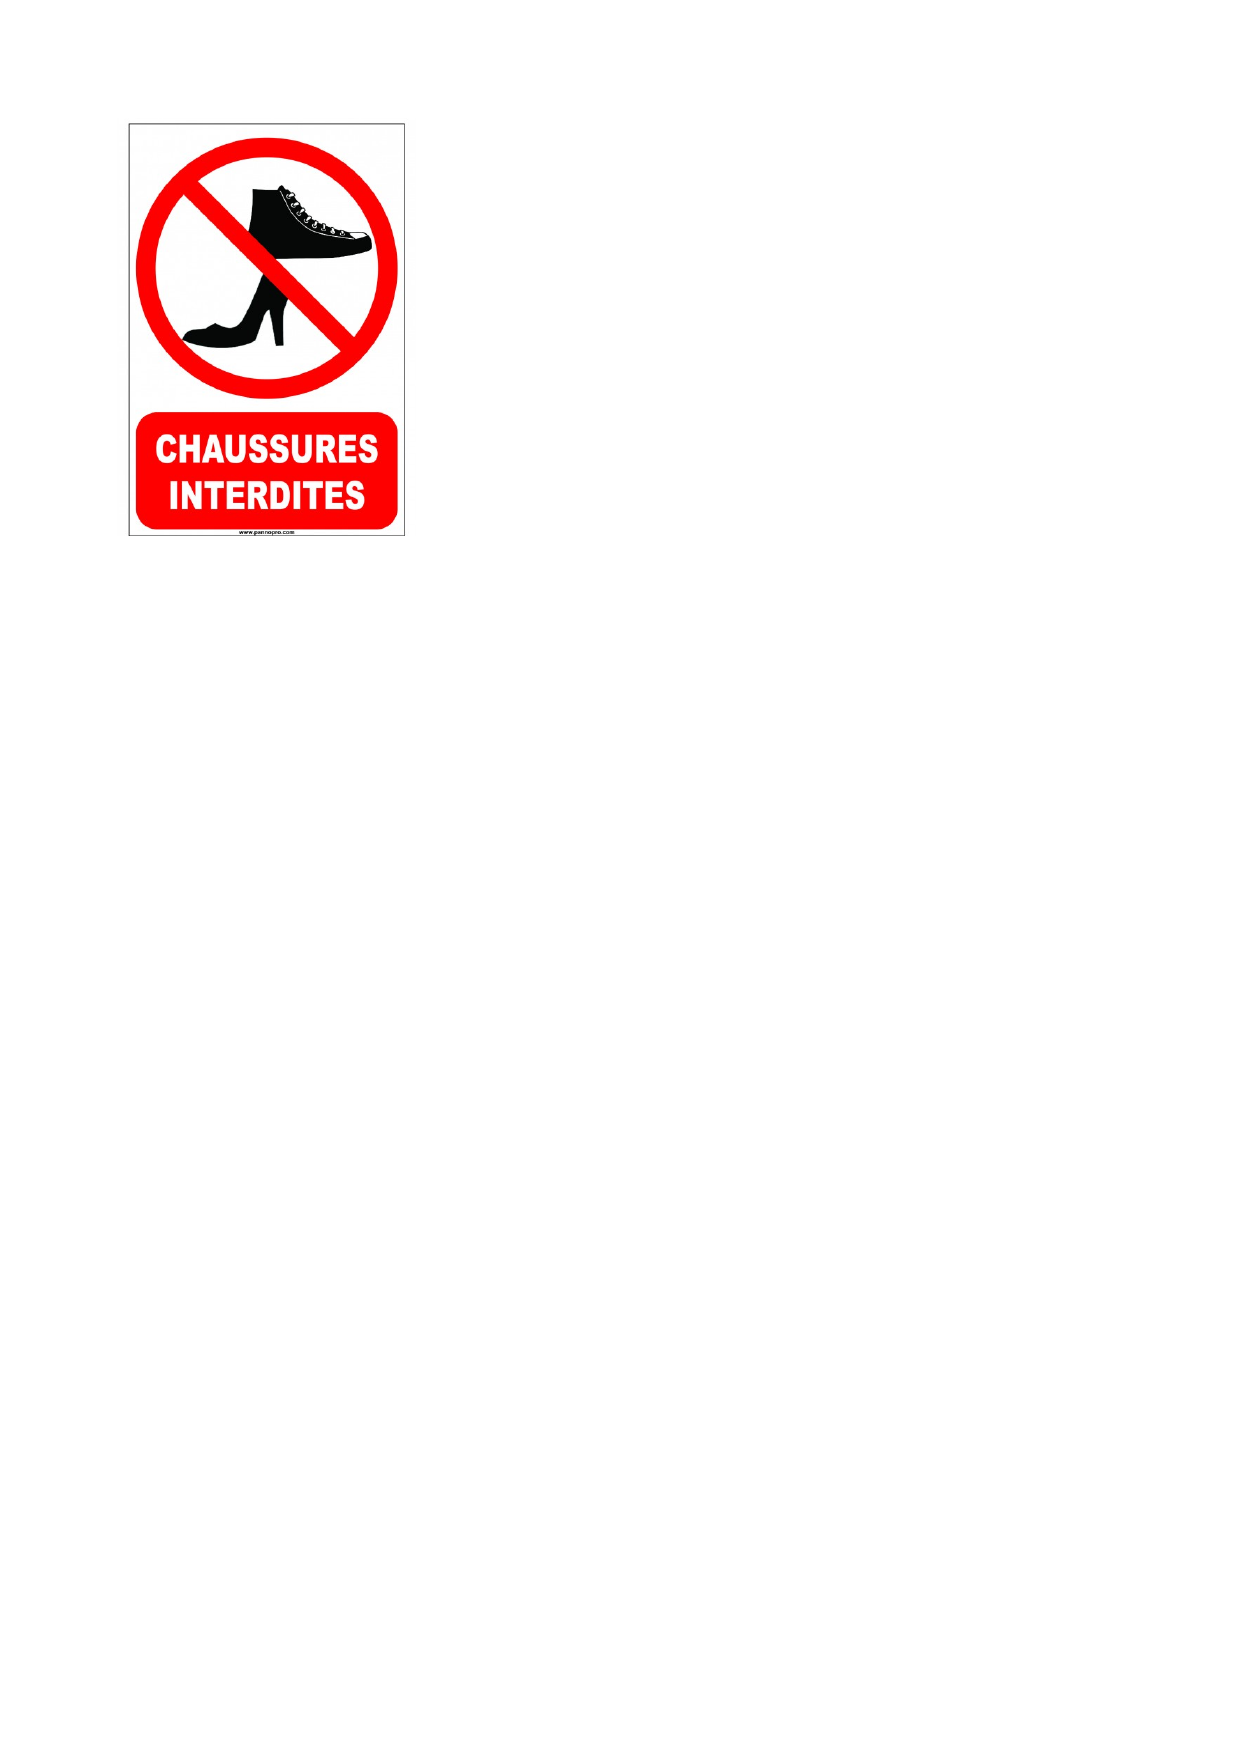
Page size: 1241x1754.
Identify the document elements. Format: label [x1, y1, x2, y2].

picture [57, 118, 476, 536]
